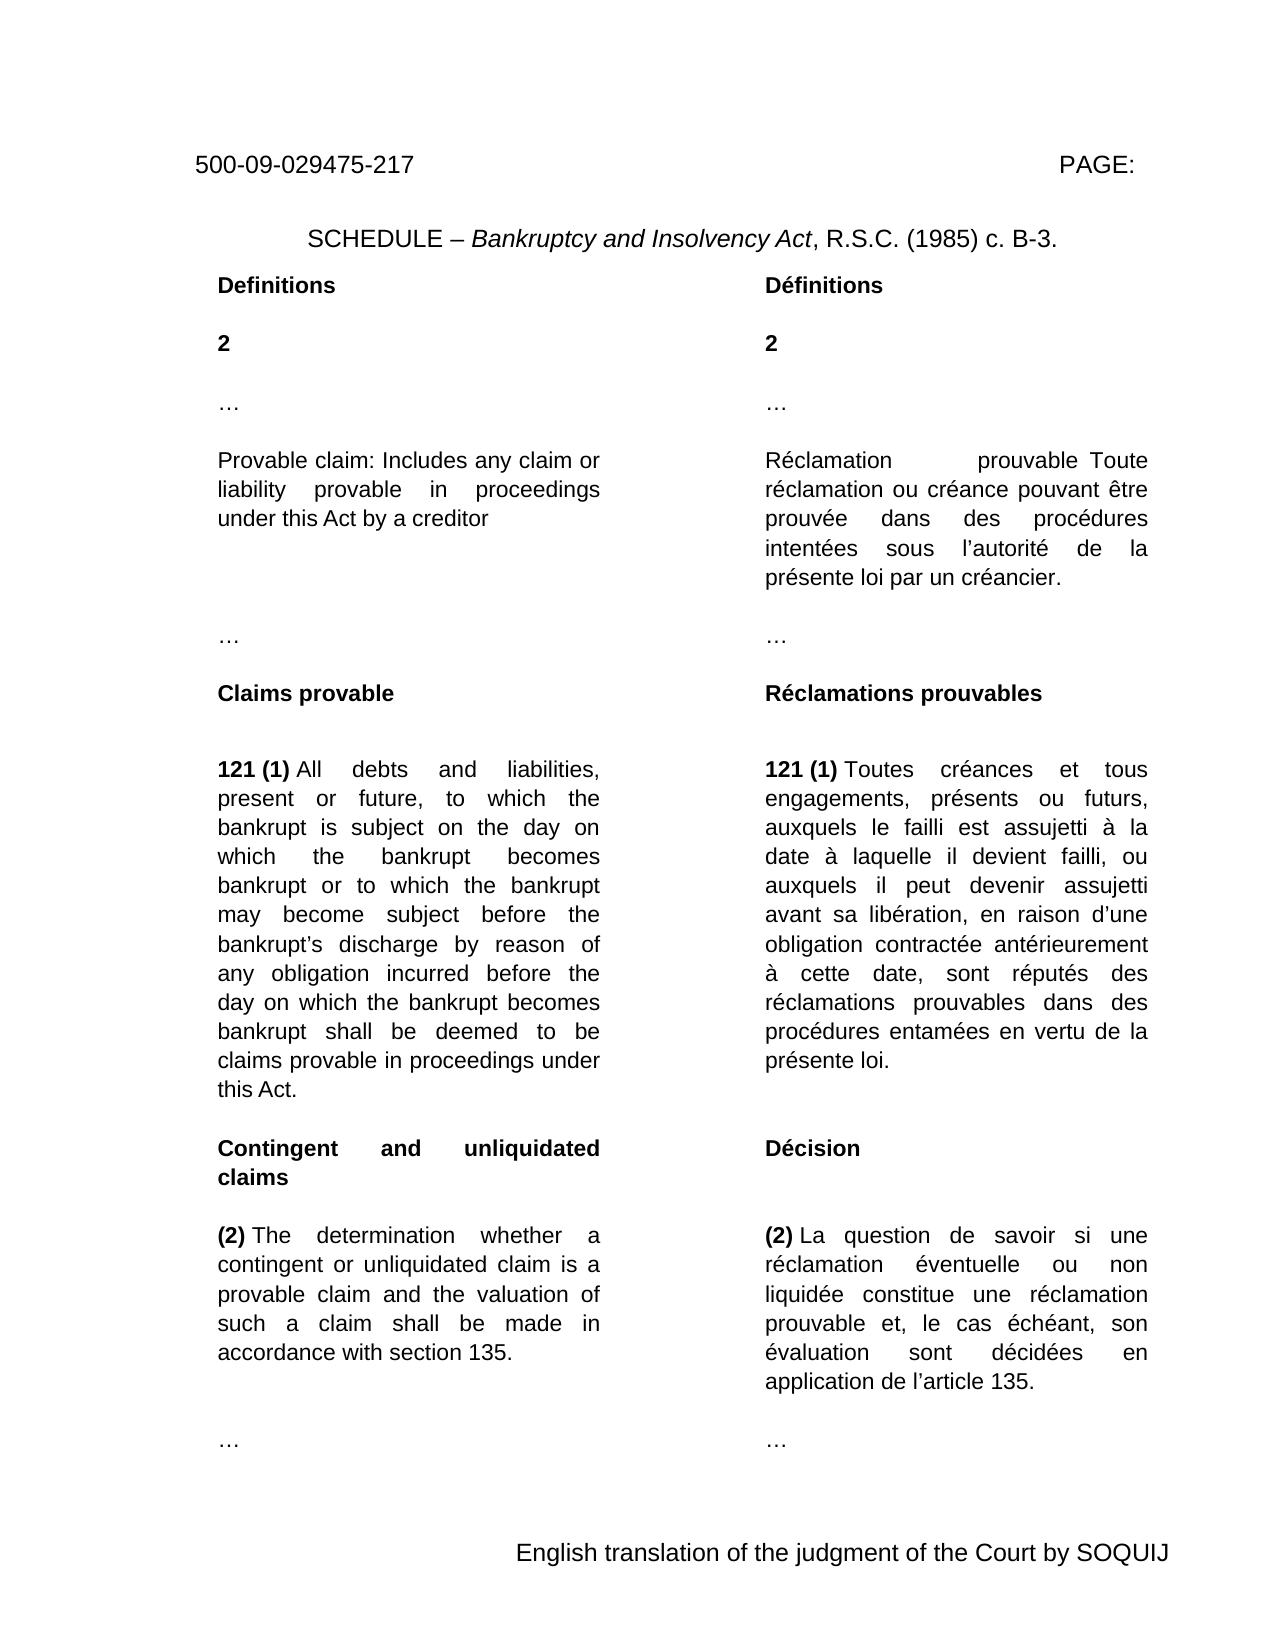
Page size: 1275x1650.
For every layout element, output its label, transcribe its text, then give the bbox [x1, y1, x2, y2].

table_cell Décision [683, 1133, 1170, 1220]
table_cell 121 (1) All debts and liabilities, present or future, to which the bankrupt is subject on the day on which the bankrupt becomes bankrupt or to which the bankrupt may become subject before the bankrupt’s discharge by reason of any obligation incurred before the day on which the bankrupt becomes bankrupt shall be deemed to be claims provable in proceedings under this Act. [195, 754, 683, 1133]
table_cell (2) La question de savoir si une réclamation éventuelle ou non liquidée constitue une réclamation prouvable et, le cas échéant, son évaluation sont décidées en application de l’article 135. [683, 1220, 1170, 1424]
table_cell … [195, 620, 683, 678]
table_cell … [683, 1425, 1170, 1483]
table_cell 2 [683, 329, 1170, 387]
table_cell Contingent and unliquidated claims [195, 1133, 683, 1220]
table_cell 121 (1) Toutes créances et tous engagements, présents ou futurs, auxquels le failli est assujetti à la date à laquelle il devient failli, ou auxquels il peut devenir assujetti avant sa libération, en raison d’une obligation contractée antérieurement à cette date, sont réputés des réclamations prouvables dans des procédures entamées en vertu de la présente loi. [683, 754, 1170, 1133]
list SCHEDULE – Bankruptcy and Insolvency Act, R.S.C. (1985) c. B-3. [195, 206, 1170, 258]
table_cell … [195, 1425, 683, 1483]
table_cell … [683, 620, 1170, 678]
table_cell Réclamations prouvables [683, 679, 1170, 754]
table_cell 2 [195, 329, 683, 387]
table_cell Réclamation prouvable Toute réclamation ou créance pouvant être prouvée dans des procédures intentées sous l’autorité de la présente loi par un créancier. [683, 445, 1170, 620]
table_cell … [195, 387, 683, 445]
table_cell (2) The determination whether a contingent or unliquidated claim is a provable claim and the valuation of such a claim shall be made in accordance with section 135. [195, 1220, 683, 1424]
table_cell Provable claim: Includes any claim or liability provable in proceedings under this Act by a creditor [195, 445, 683, 620]
table_cell … [683, 387, 1170, 445]
table_header Définitions [683, 270, 1170, 328]
table_header Definitions [195, 270, 683, 328]
table_cell Claims provable [195, 679, 683, 754]
